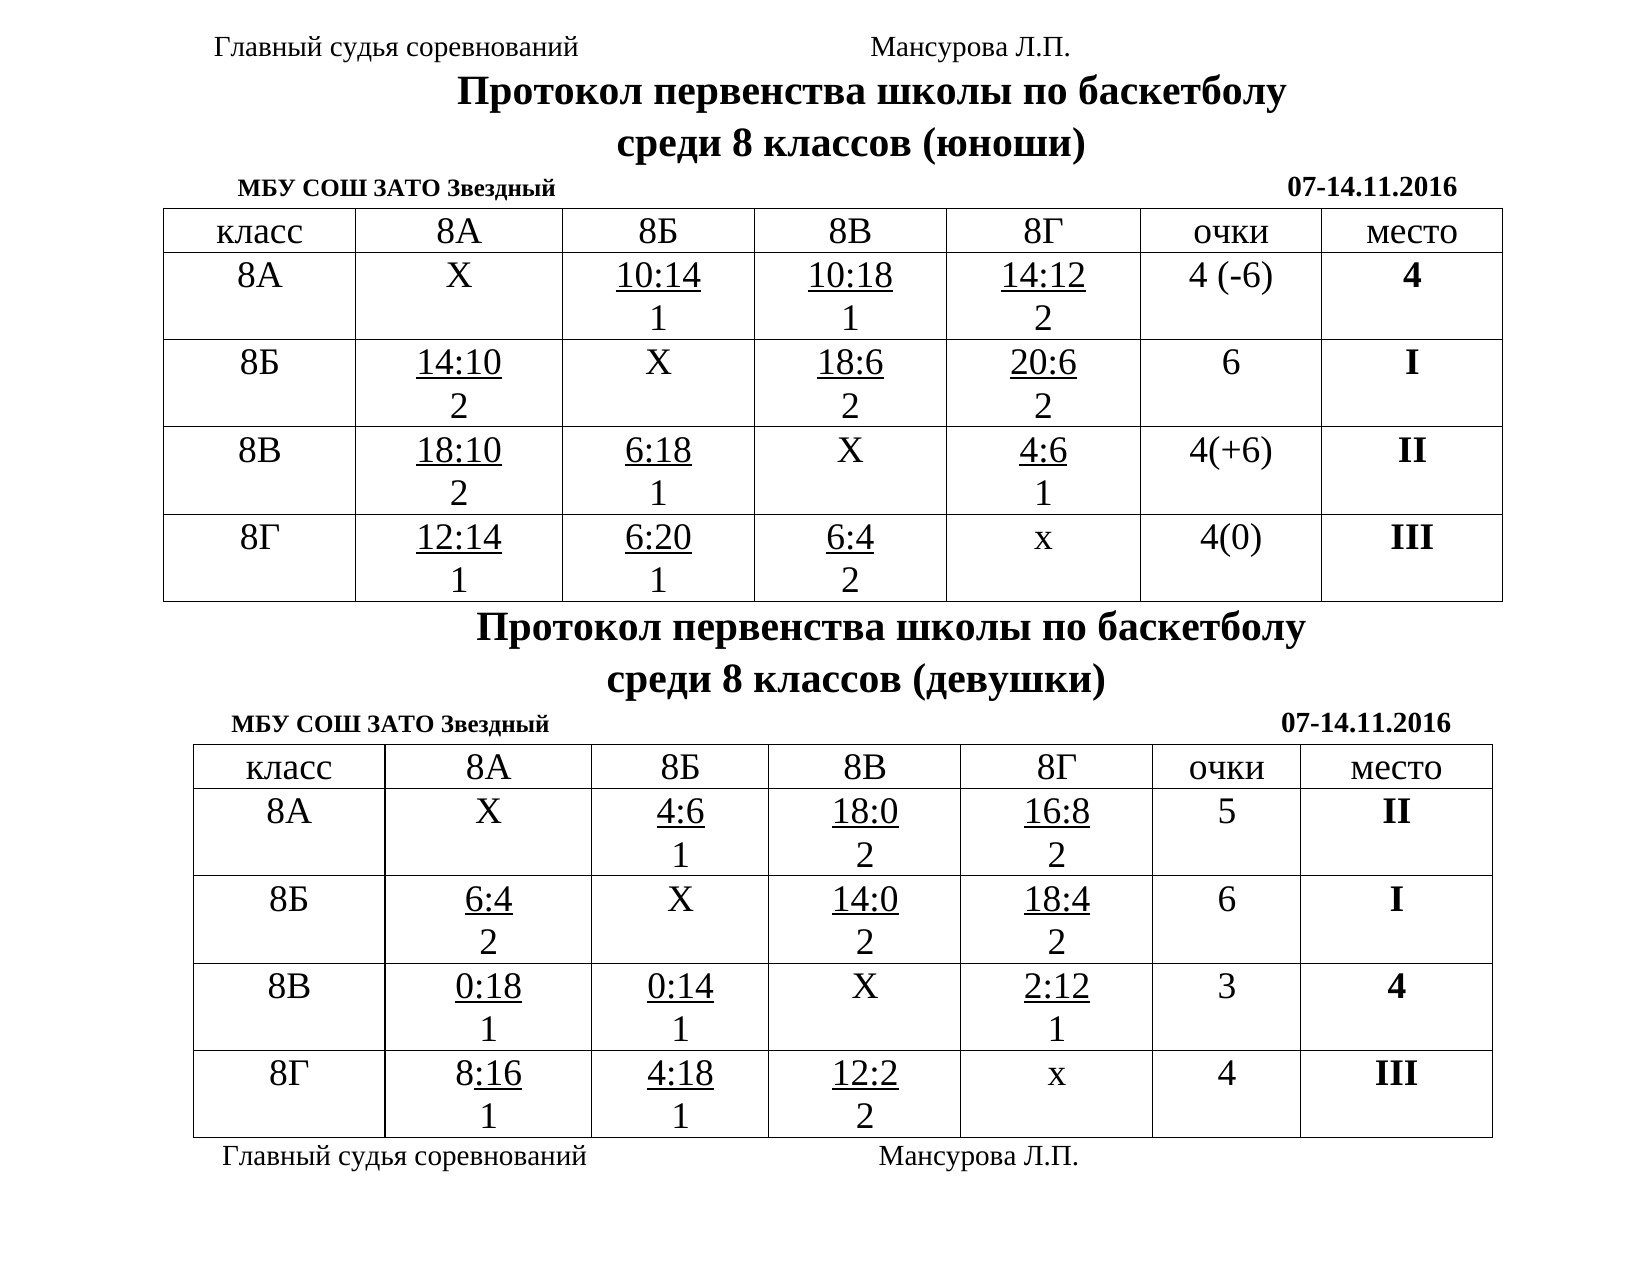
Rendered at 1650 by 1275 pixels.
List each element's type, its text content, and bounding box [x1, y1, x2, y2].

text Протокол первенства школы по баскетболу [75, 66, 1575, 114]
table_header 8Б [563, 209, 754, 252]
table_cell 4 [1301, 964, 1492, 1050]
table_cell 8Б [194, 876, 384, 962]
table_cell 4 [1153, 1051, 1300, 1137]
table_cell 4 [1322, 253, 1502, 339]
table_cell 6:4 2 [755, 515, 946, 601]
table_cell 14:10 2 [356, 340, 562, 426]
table_cell 8А [164, 253, 355, 339]
table_cell 12:14 1 [356, 515, 562, 601]
table_cell 20:6 2 [947, 340, 1140, 426]
table_cell 18:4 2 [961, 876, 1152, 962]
table_cell 6 [1141, 340, 1321, 426]
table_header место [1322, 209, 1502, 252]
table_cell 6 [1153, 876, 1300, 962]
text среди 8 классов (девушки) [75, 653, 1575, 701]
table_cell 4:6 1 [592, 789, 768, 875]
table_cell 4:6 1 [947, 427, 1140, 513]
table_header очки [1153, 745, 1300, 788]
table_cell 12:2 2 [769, 1051, 960, 1137]
table_cell 4(0) [1141, 515, 1321, 601]
table_header 8А [386, 745, 591, 788]
table_cell II [1301, 789, 1492, 875]
table_cell Х [386, 789, 591, 875]
table_cell 8Г [164, 515, 355, 601]
table_cell 14:0 2 [769, 876, 960, 962]
table_header очки [1141, 209, 1321, 252]
table_cell 18:6 2 [755, 340, 946, 426]
table_header 8Г [961, 745, 1152, 788]
table_header 8Г [947, 209, 1140, 252]
table_cell 10:14 1 [563, 253, 754, 339]
table_cell III [1301, 1051, 1492, 1137]
table_cell 8:16 1 [386, 1051, 591, 1137]
text Главный судья соревнований Мансурова Л.П. [75, 1138, 1575, 1172]
table_cell 3 [1153, 964, 1300, 1050]
table_cell 8А [194, 789, 384, 875]
table_cell 4:18 1 [592, 1051, 768, 1137]
text Главный судья соревнований Мансурова Л.П. [75, 29, 1575, 63]
table_cell 8В [164, 427, 355, 513]
table_header класс [194, 745, 384, 788]
table_cell Х [592, 876, 768, 962]
text Протокол первенства школы по баскетболу [75, 602, 1575, 650]
table_cell I [1322, 340, 1502, 426]
table_cell 2:12 1 [961, 964, 1152, 1050]
table_header место [1301, 745, 1492, 788]
table_cell 8В [194, 964, 384, 1050]
table_cell 6:4 2 [386, 876, 591, 962]
table_cell 14:12 2 [947, 253, 1140, 339]
table_cell 10:18 1 [755, 253, 946, 339]
table_cell 0:14 1 [592, 964, 768, 1050]
table_cell 0:18 1 [386, 964, 591, 1050]
table_cell Х [769, 964, 960, 1050]
table_cell Х [755, 427, 946, 513]
table_cell 16:8 2 [961, 789, 1152, 875]
table_header 8А [356, 209, 562, 252]
text МБУ СОШ ЗАТО Звездный 07-14.11.2016 [75, 169, 1575, 203]
table_cell I [1301, 876, 1492, 962]
table_cell х [961, 1051, 1152, 1137]
table_cell Х [563, 340, 754, 426]
table_cell III [1322, 515, 1502, 601]
text МБУ СОШ ЗАТО Звездный 07-14.11.2016 [75, 705, 1575, 739]
text среди 8 классов (юноши) [75, 117, 1575, 165]
table_cell 6:20 1 [563, 515, 754, 601]
table_cell 4 (-6) [1141, 253, 1321, 339]
table_cell Х [356, 253, 562, 339]
table_header 8Б [592, 745, 768, 788]
table_cell 8Б [164, 340, 355, 426]
table_cell 18:0 2 [769, 789, 960, 875]
table_cell 8Г [194, 1051, 384, 1137]
table_header класс [164, 209, 355, 252]
table_cell 4(+6) [1141, 427, 1321, 513]
table_header 8В [755, 209, 946, 252]
table_cell 18:10 2 [356, 427, 562, 513]
table_header 8В [769, 745, 960, 788]
table_cell II [1322, 427, 1502, 513]
table_cell 5 [1153, 789, 1300, 875]
table_cell 6:18 1 [563, 427, 754, 513]
table_cell х [947, 515, 1140, 601]
